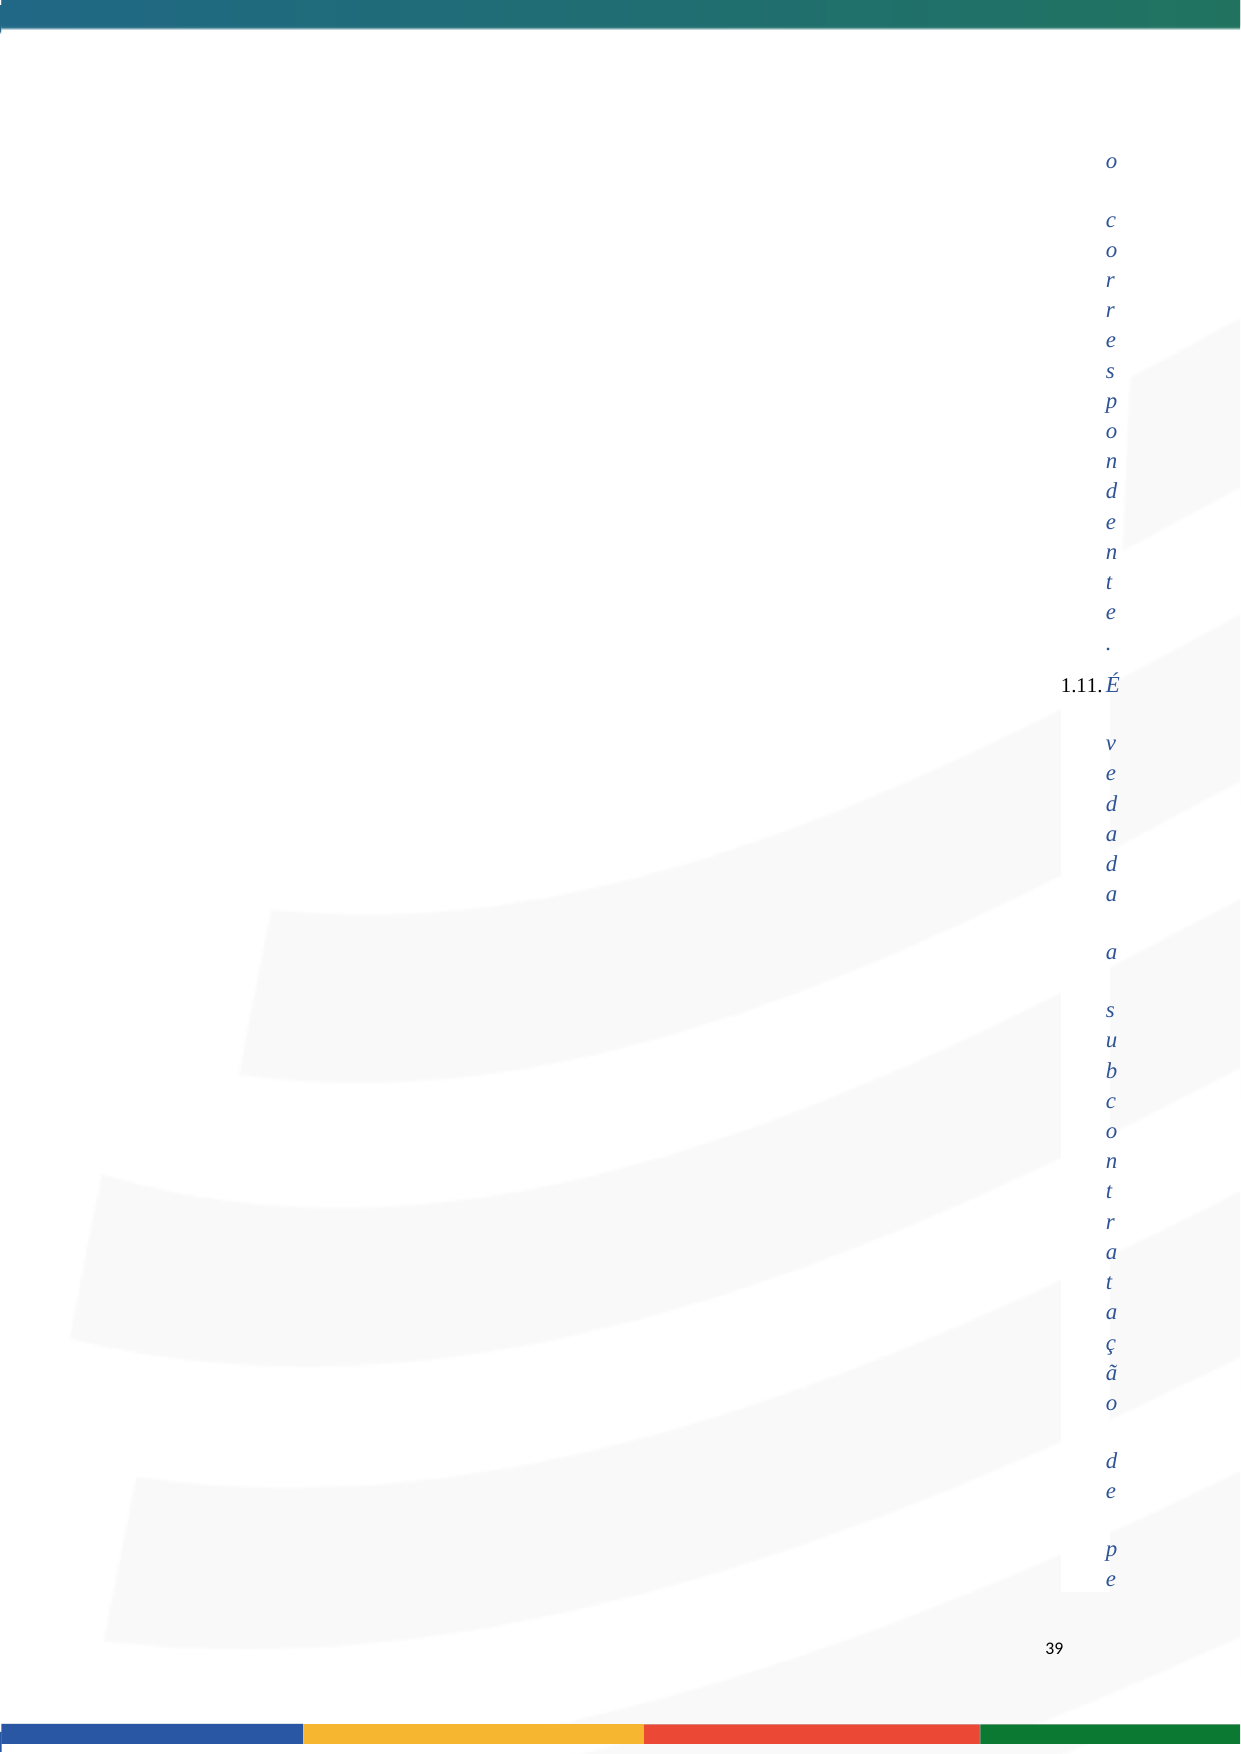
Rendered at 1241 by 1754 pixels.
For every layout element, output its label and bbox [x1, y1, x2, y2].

picture [0, 0, 1241, 1754]
text [1061, 148, 1110, 655]
text [1061, 671, 1110, 1592]
